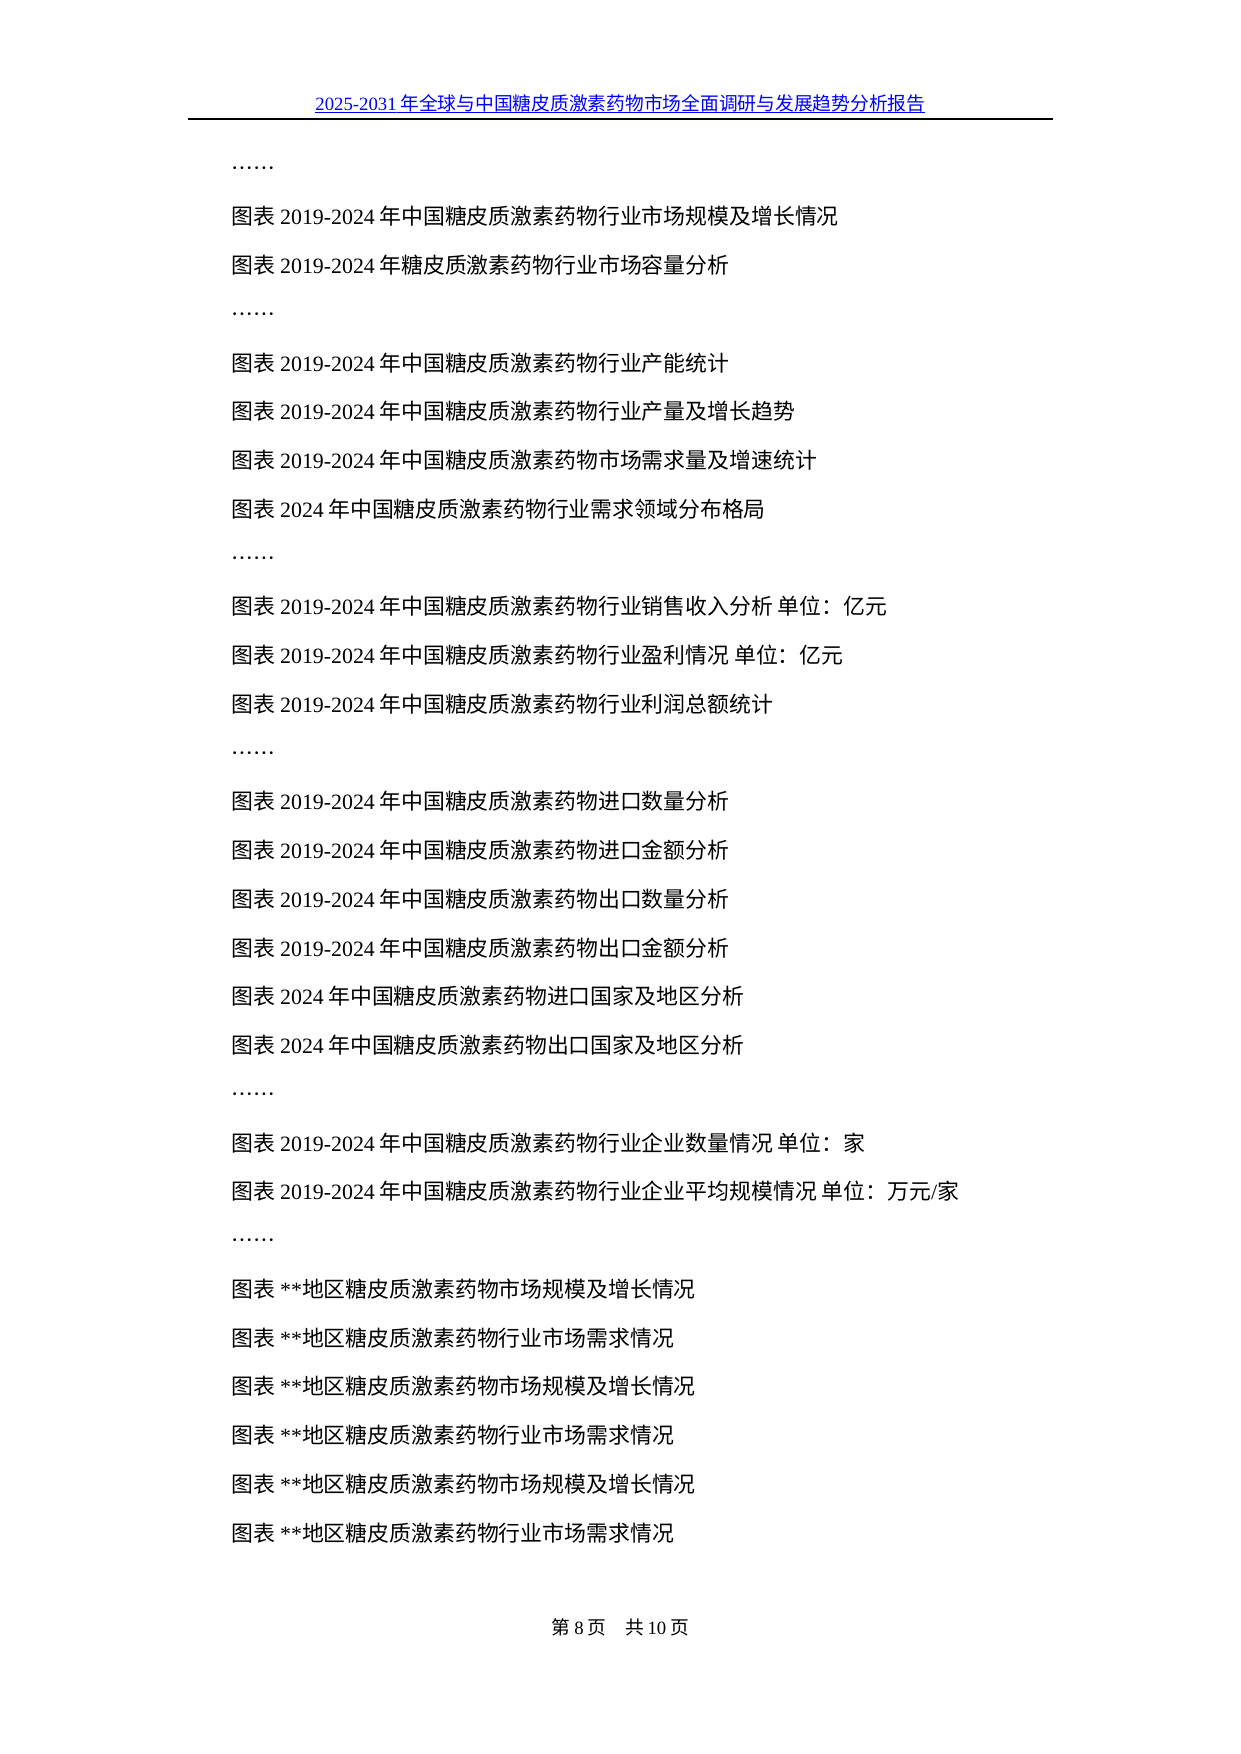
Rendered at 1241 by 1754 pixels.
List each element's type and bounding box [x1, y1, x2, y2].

text [187, 150, 1053, 1548]
